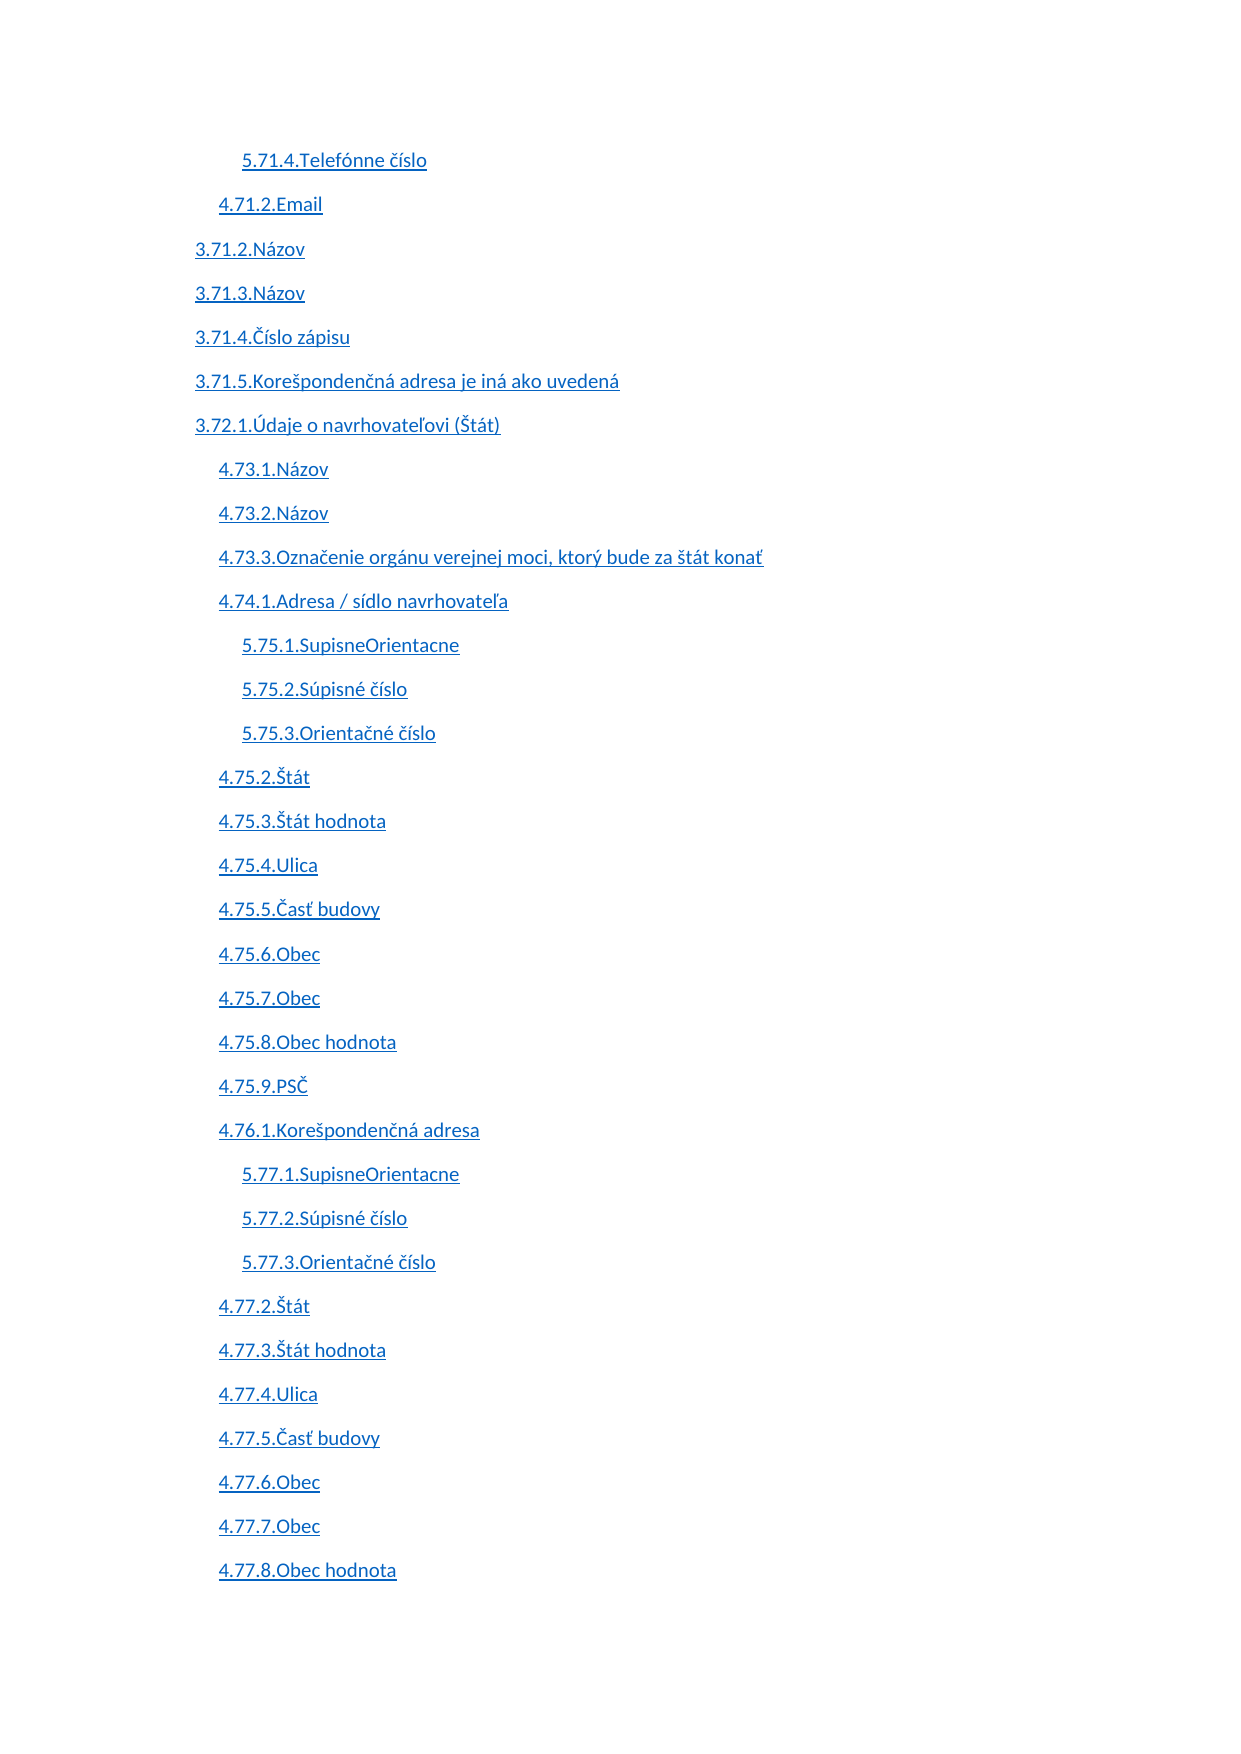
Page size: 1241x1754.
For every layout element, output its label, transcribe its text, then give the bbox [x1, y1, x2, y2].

text 4.77.7.Obec [148, 1513, 1093, 1539]
text 3.71.3.Názov [148, 280, 1093, 305]
text 4.75.5.Časť budovy [148, 897, 1093, 922]
text 3.71.4.Číslo zápisu [148, 324, 1093, 349]
text 4.77.4.Ulica [148, 1381, 1093, 1407]
text 3.72.1.Údaje o navrhovateľovi (Štát) [148, 412, 1093, 437]
text 5.77.1.SupisneOrientacne [148, 1161, 1093, 1186]
text 4.77.6.Obec [148, 1469, 1093, 1495]
text 5.77.3.Orientačné číslo [148, 1249, 1093, 1274]
text 4.77.8.Obec hodnota [148, 1558, 1093, 1583]
text 4.75.2.Štát [148, 764, 1093, 790]
text 4.71.2.Email [148, 192, 1093, 217]
text 4.73.1.Názov [148, 456, 1093, 481]
text 4.77.5.Časť budovy [148, 1425, 1093, 1451]
text 4.75.7.Obec [148, 985, 1093, 1010]
text 4.75.4.Ulica [148, 853, 1093, 878]
text 4.73.3.Označenie orgánu verejnej moci, ktorý bude za štát konať [148, 544, 1093, 569]
text 3.71.2.Názov [148, 236, 1093, 261]
text 5.77.2.Súpisné číslo [148, 1205, 1093, 1231]
text 4.75.3.Štát hodnota [148, 808, 1093, 834]
text 5.75.3.Orientačné číslo [148, 720, 1093, 746]
text 5.71.4.Telefónne číslo [148, 148, 1093, 173]
text 4.77.3.Štát hodnota [148, 1337, 1093, 1363]
text 4.73.2.Názov [148, 500, 1093, 526]
text 5.75.2.Súpisné číslo [148, 676, 1093, 702]
text 4.76.1.Korešpondenčná adresa [148, 1117, 1093, 1142]
text 5.75.1.SupisneOrientacne [148, 632, 1093, 658]
text 4.77.2.Štát [148, 1293, 1093, 1319]
text 4.75.6.Obec [148, 941, 1093, 966]
text 4.74.1.Adresa / sídlo navrhovateľa [148, 588, 1093, 614]
text 4.75.8.Obec hodnota [148, 1029, 1093, 1054]
text 3.71.5.Korešpondenčná adresa je iná ako uvedená [148, 368, 1093, 393]
text 4.75.9.PSČ [148, 1073, 1093, 1098]
